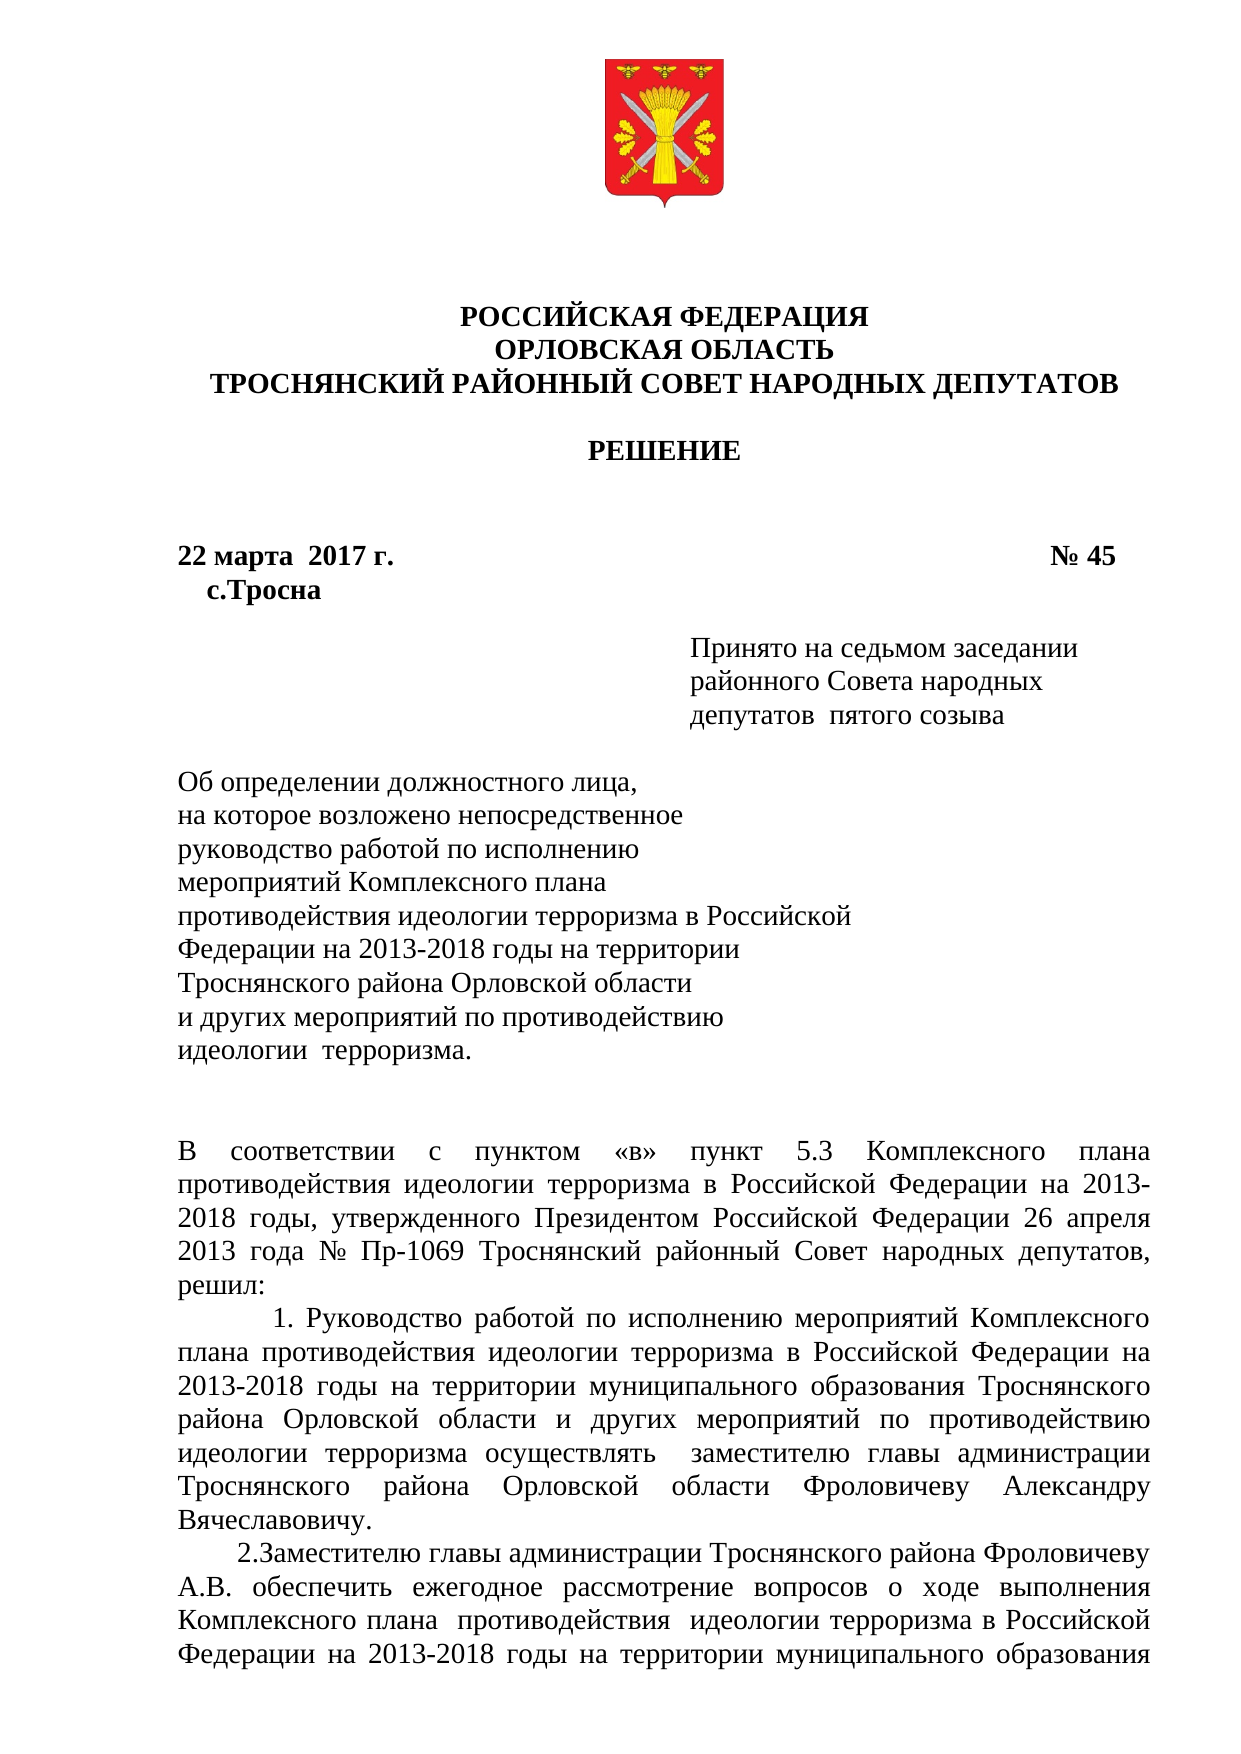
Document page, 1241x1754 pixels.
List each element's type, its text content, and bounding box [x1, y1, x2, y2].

text В соответствии с пунктом «в» пункт 5.3 Комплексного плана противодействия идеологии терроризма в Российской Федерации на 2013-2018 годы, утвержденного Президентом Российской Федерации 26 апреля 2013 года № Пр-1069 Троснянский районный Совет народных депутатов, решил: [177, 1133, 1152, 1301]
text депутатов пятого созыва [177, 697, 1152, 730]
text идеологии терроризма. [177, 1032, 1152, 1066]
text Принято на седьмом заседании [177, 630, 1152, 663]
text РЕШЕНИЕ [177, 433, 1152, 466]
text руководство работой по исполнению [177, 831, 1152, 864]
text мероприятий Комплексного плана [177, 864, 1152, 898]
text на которое возложено непосредственное [177, 797, 1152, 831]
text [177, 1535, 1152, 1669]
text Об определении должностного лица, [177, 764, 1152, 797]
text ТРОСНЯНСКИЙ РАЙОННЫЙ СОВЕТ НАРОДНЫХ ДЕПУТАТОВ [177, 366, 1152, 399]
text Троснянского района Орловской области [177, 965, 1152, 999]
text противодействия идеологии терроризма в Российской [177, 898, 1152, 932]
text и других мероприятий по противодействию [177, 999, 1152, 1032]
text с.Тросна [177, 572, 1152, 606]
text 22 марта 2017 г. № 45 [177, 538, 1152, 572]
text 1. Руководство работой по исполнению мероприятий Комплексного плана противодействия идеологии терроризма в Российской Федерации на 2013-2018 годы на территории муниципального образования Троснянского района Орловской области и других мероприятий по противодействию идеологии терроризма осуществлять заместителю главы администрации Троснянского района Орловской области Фроловичеву Александру Вячеславовичу. [177, 1301, 1152, 1535]
text районного Совета народных [177, 663, 1152, 697]
text РОССИЙСКАЯ ФЕДЕРАЦИЯ [177, 299, 1152, 332]
text ОРЛОВСКАЯ ОБЛАСТЬ [177, 332, 1152, 366]
picture [605, 59, 724, 208]
text Федерации на 2013-2018 годы на территории [177, 932, 1152, 965]
